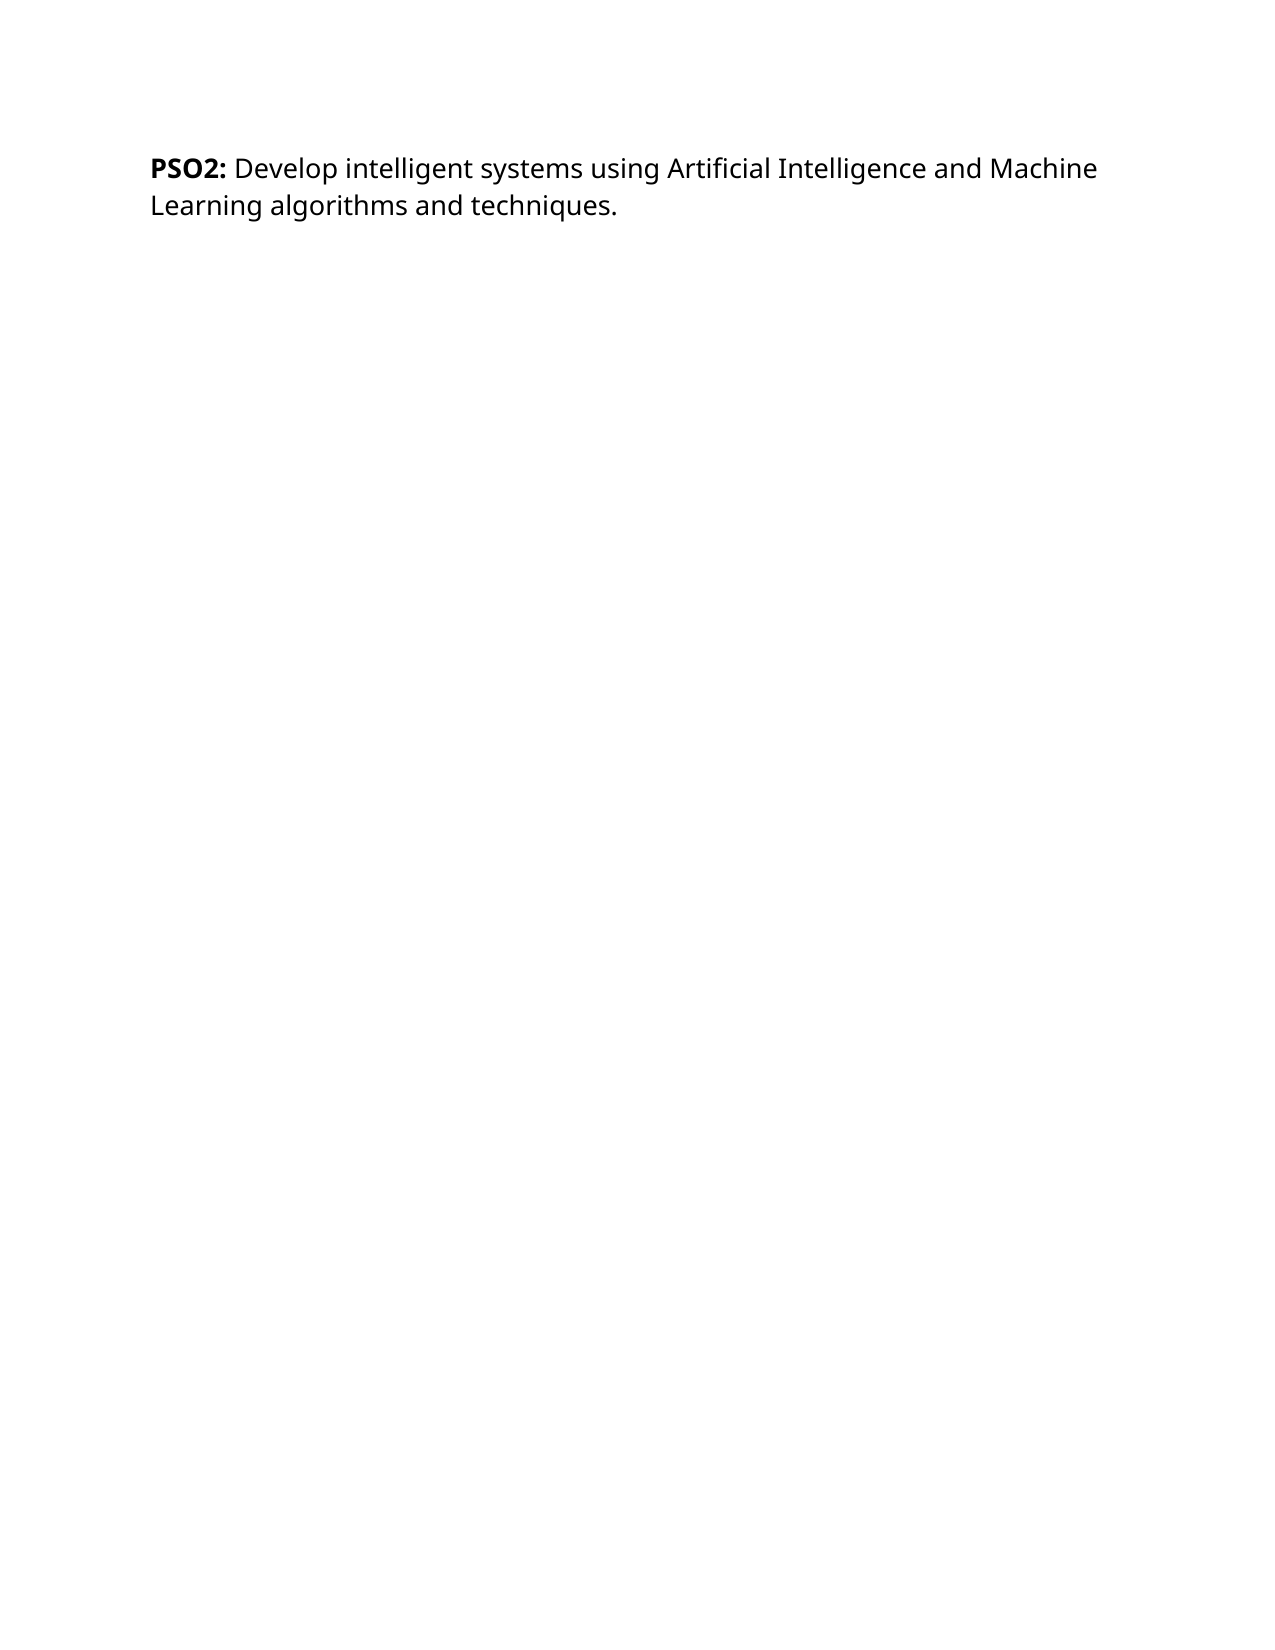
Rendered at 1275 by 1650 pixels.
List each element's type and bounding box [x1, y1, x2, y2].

text [150, 150, 1125, 224]
